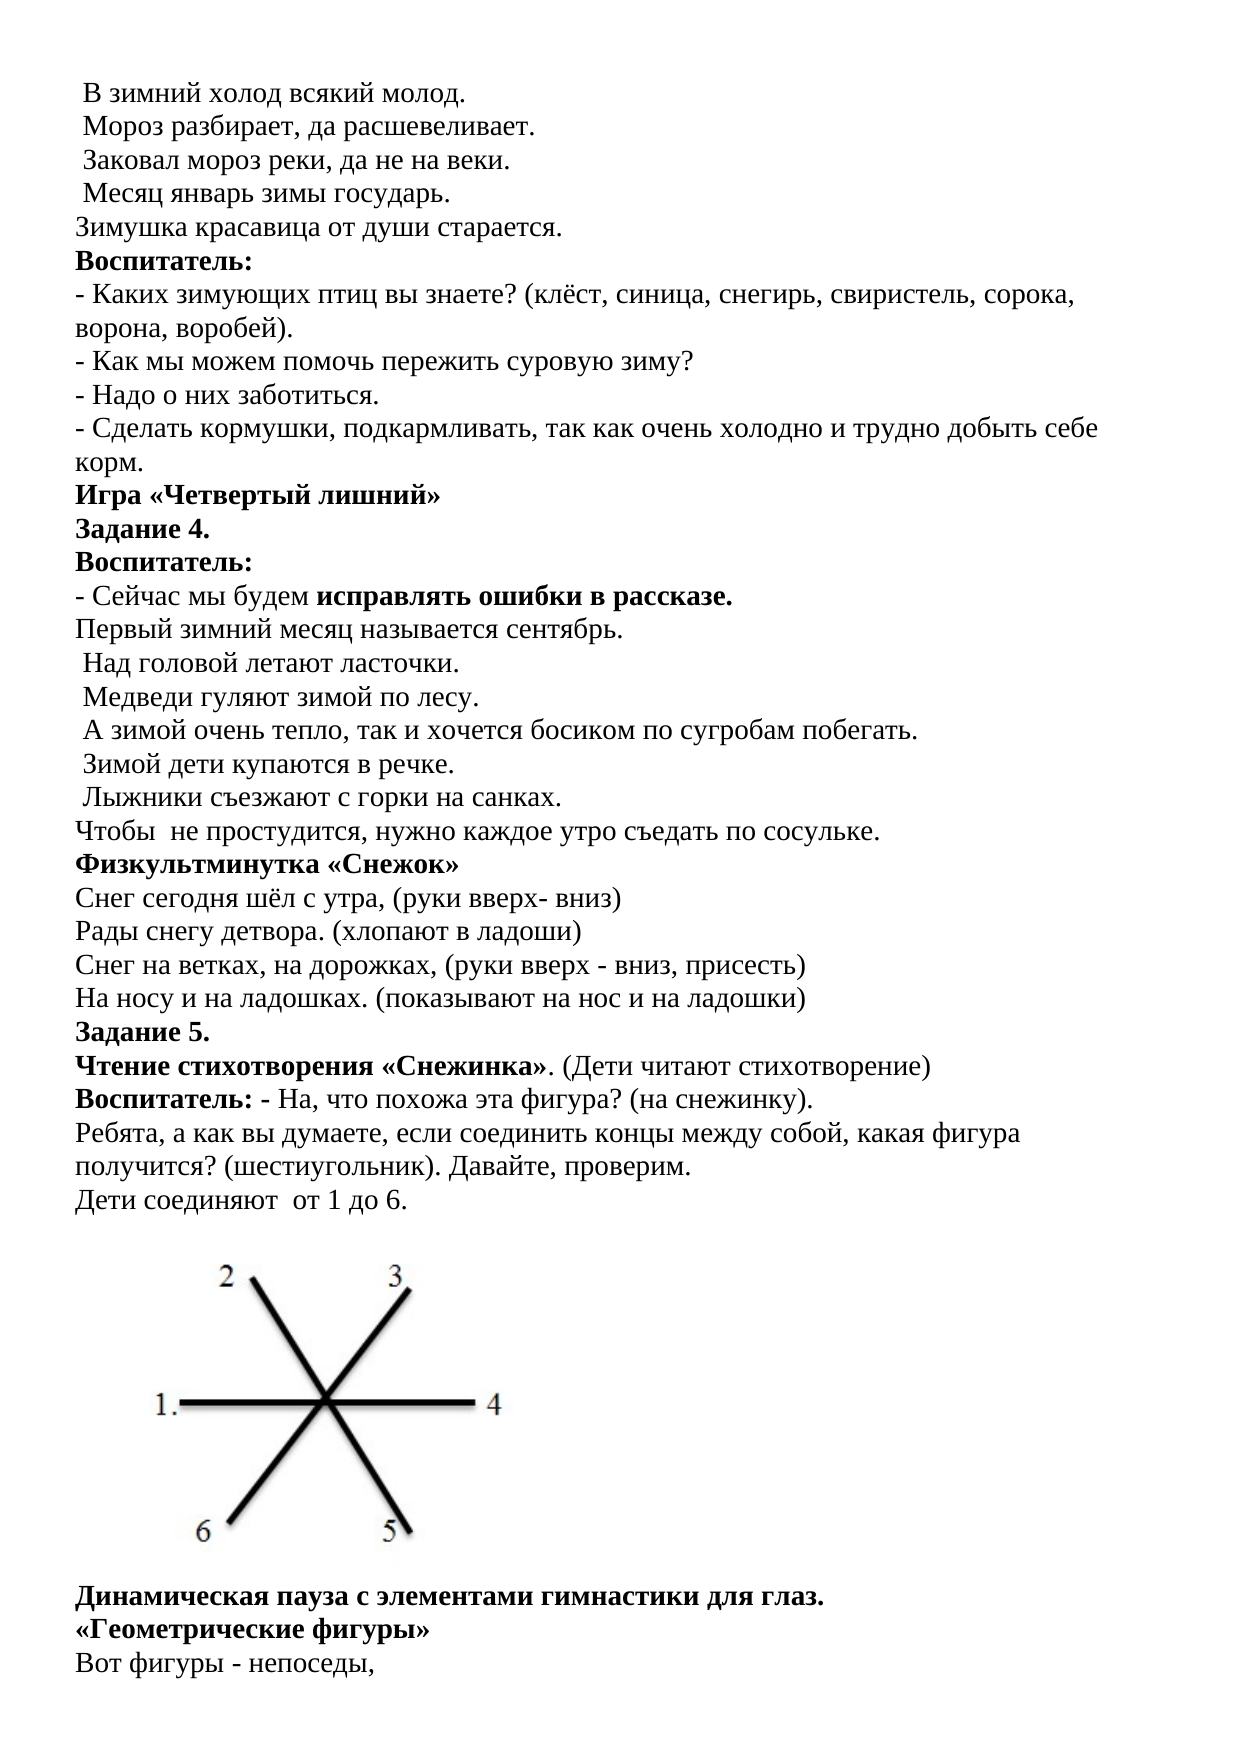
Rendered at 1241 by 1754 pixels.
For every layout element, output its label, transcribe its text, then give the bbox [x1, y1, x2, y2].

text Игра «Четвертый лишний» [75, 477, 1165, 511]
text Месяц январь зимы государь. [75, 176, 1165, 209]
text Над головой летают ласточки. [75, 645, 1165, 679]
text Заковал мороз реки, да не на веки. [75, 142, 1165, 176]
text Вот фигуры - непоседы, [75, 1645, 1165, 1678]
text Чтение стихотворения «Снежинка». (Дети читают стихотворение) Воспитатель: - На, что похожа эта фигура? (на снежинку). [75, 1048, 1165, 1115]
text Воспитатель: - Сейчас мы будем исправлять ошибки в рассказе. Первый зимний месяц называется сентябрь. [75, 544, 1165, 645]
text - Сделать кормушки, подкармливать, так как очень холодно и трудно добыть себе корм. [75, 410, 1165, 477]
text Зимой дети купаются в речке. [75, 746, 1165, 779]
text «Геометрические фигуры» [75, 1611, 1165, 1645]
text - Как мы можем помочь пережить суровую зиму? - Надо о них заботиться. [75, 343, 1165, 410]
picture [75, 1215, 593, 1578]
text Физкультминутка «Снежок» Снег сегодня шёл с утра, (руки вверх- вниз) Рады снегу детвора. (хлопают в ладоши) Снег на ветках, на дорожках, (руки вверх - вниз, присесть) На носу и на ладошках. (показывают на нос и на ладошки) [75, 846, 1165, 1014]
text Медведи гуляют зимой по лесу. [75, 679, 1165, 712]
text Зимушка красавица от души старается. Воспитатель: - Каких зимующих птиц вы знаете? (клёст, синица, снегирь, свиристель, сорока, ворона, воробей). [75, 209, 1165, 343]
text Чтобы не простудится, нужно каждое утро съедать по сосульке. [75, 813, 1165, 846]
text Ребята, а как вы думаете, если соединить концы между собой, какая фигура получится? (шестиугольник). Давайте, проверим. [75, 1115, 1165, 1182]
text Лыжники съезжают с горки на санках. [75, 779, 1165, 813]
text В зимний холод всякий молод. [75, 75, 1165, 108]
text Задание 4. [75, 511, 1165, 544]
text А зимой очень тепло, так и хочется босиком по сугробам побегать. [75, 712, 1165, 746]
text Задание 5. [75, 1014, 1165, 1048]
text Динамическая пауза с элементами гимнастики для глаз. [75, 1578, 1165, 1611]
text Мороз разбирает, да расшевеливает. [75, 108, 1165, 142]
